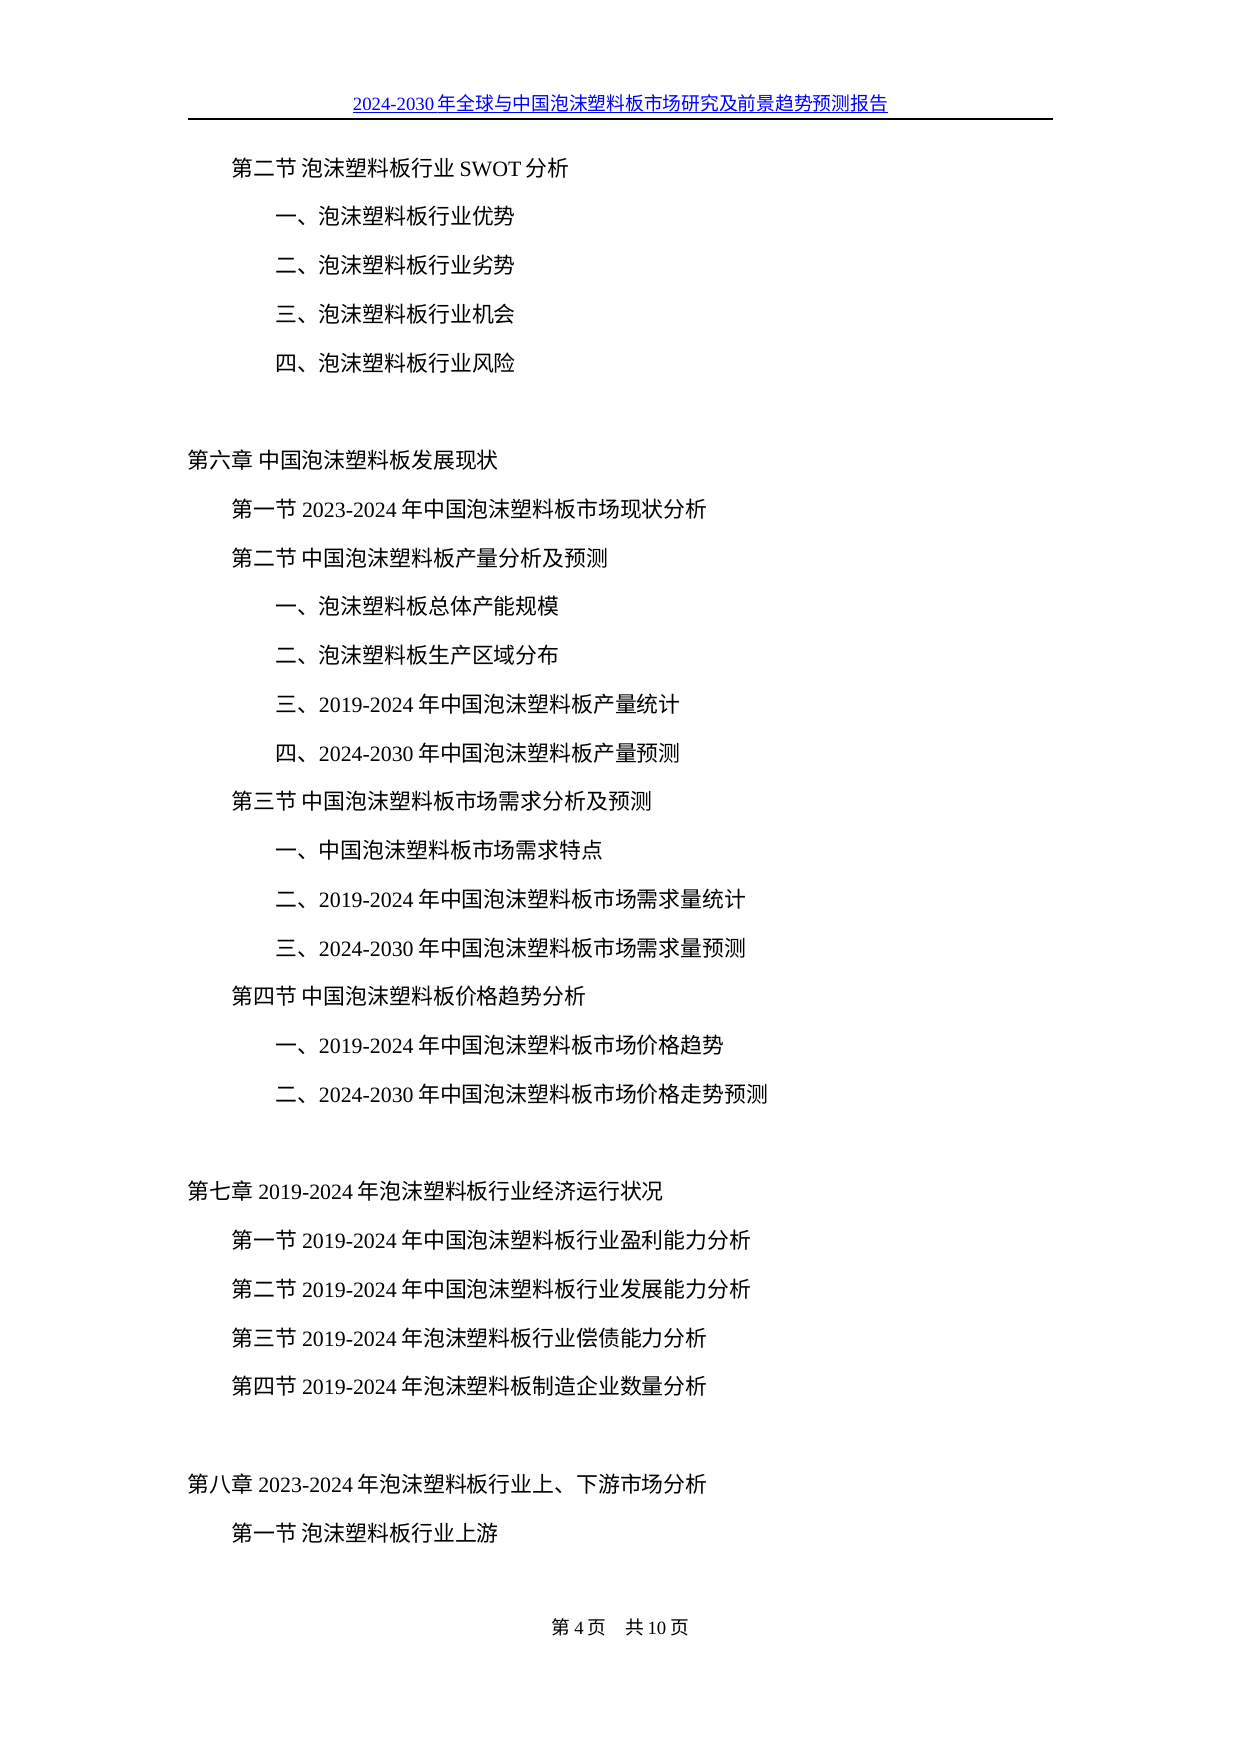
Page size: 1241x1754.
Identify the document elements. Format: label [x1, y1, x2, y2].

text [187, 150, 1053, 1548]
